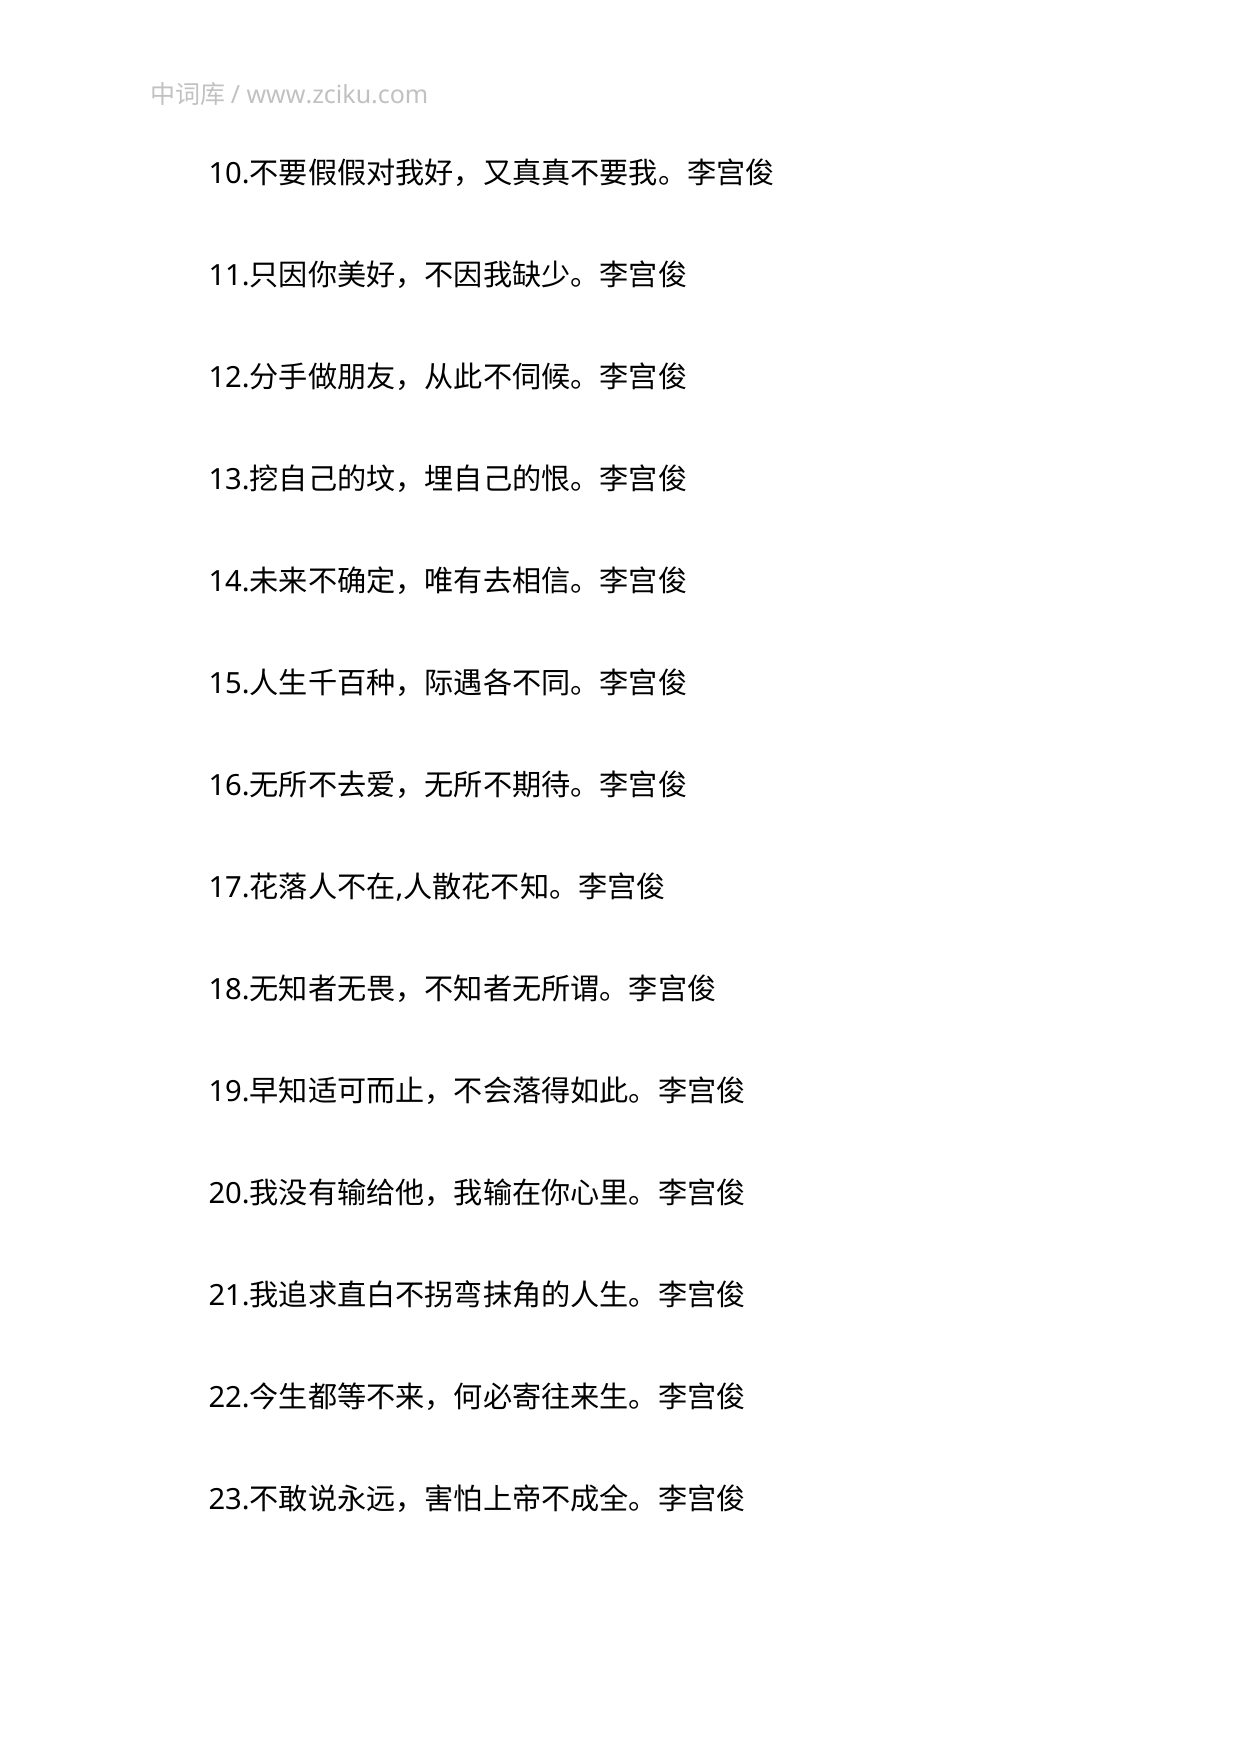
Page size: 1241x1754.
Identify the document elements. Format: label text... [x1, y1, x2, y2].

text 18.无知者无畏，不知者无所谓。李宫俊 [150, 966, 1090, 1008]
text 20.我没有输给他，我输在你心里。李宫俊 [150, 1170, 1090, 1212]
text 13.挖自己的坟，埋自己的恨。李宫俊 [150, 456, 1090, 498]
text 15.人生千百种，际遇各不同。李宫俊 [150, 660, 1090, 702]
text 23.不敢说永远，害怕上帝不成全。李宫俊 [150, 1476, 1090, 1518]
text 21.我追求直白不拐弯抹角的人生。李宫俊 [150, 1272, 1090, 1314]
text 19.早知适可而止，不会落得如此。李宫俊 [150, 1068, 1090, 1110]
text 16.无所不去爱，无所不期待。李宫俊 [150, 762, 1090, 804]
text 17.花落人不在,人散花不知。李宫俊 [150, 864, 1090, 906]
text 14.未来不确定，唯有去相信。李宫俊 [150, 558, 1090, 600]
text 11.只因你美好，不因我缺少。李宫俊 [150, 252, 1090, 294]
text 12.分手做朋友，从此不伺候。李宫俊 [150, 354, 1090, 396]
text 10.不要假假对我好，又真真不要我。李宫俊 [150, 150, 1090, 192]
text 22.今生都等不来，何必寄往来生。李宫俊 [150, 1374, 1090, 1416]
